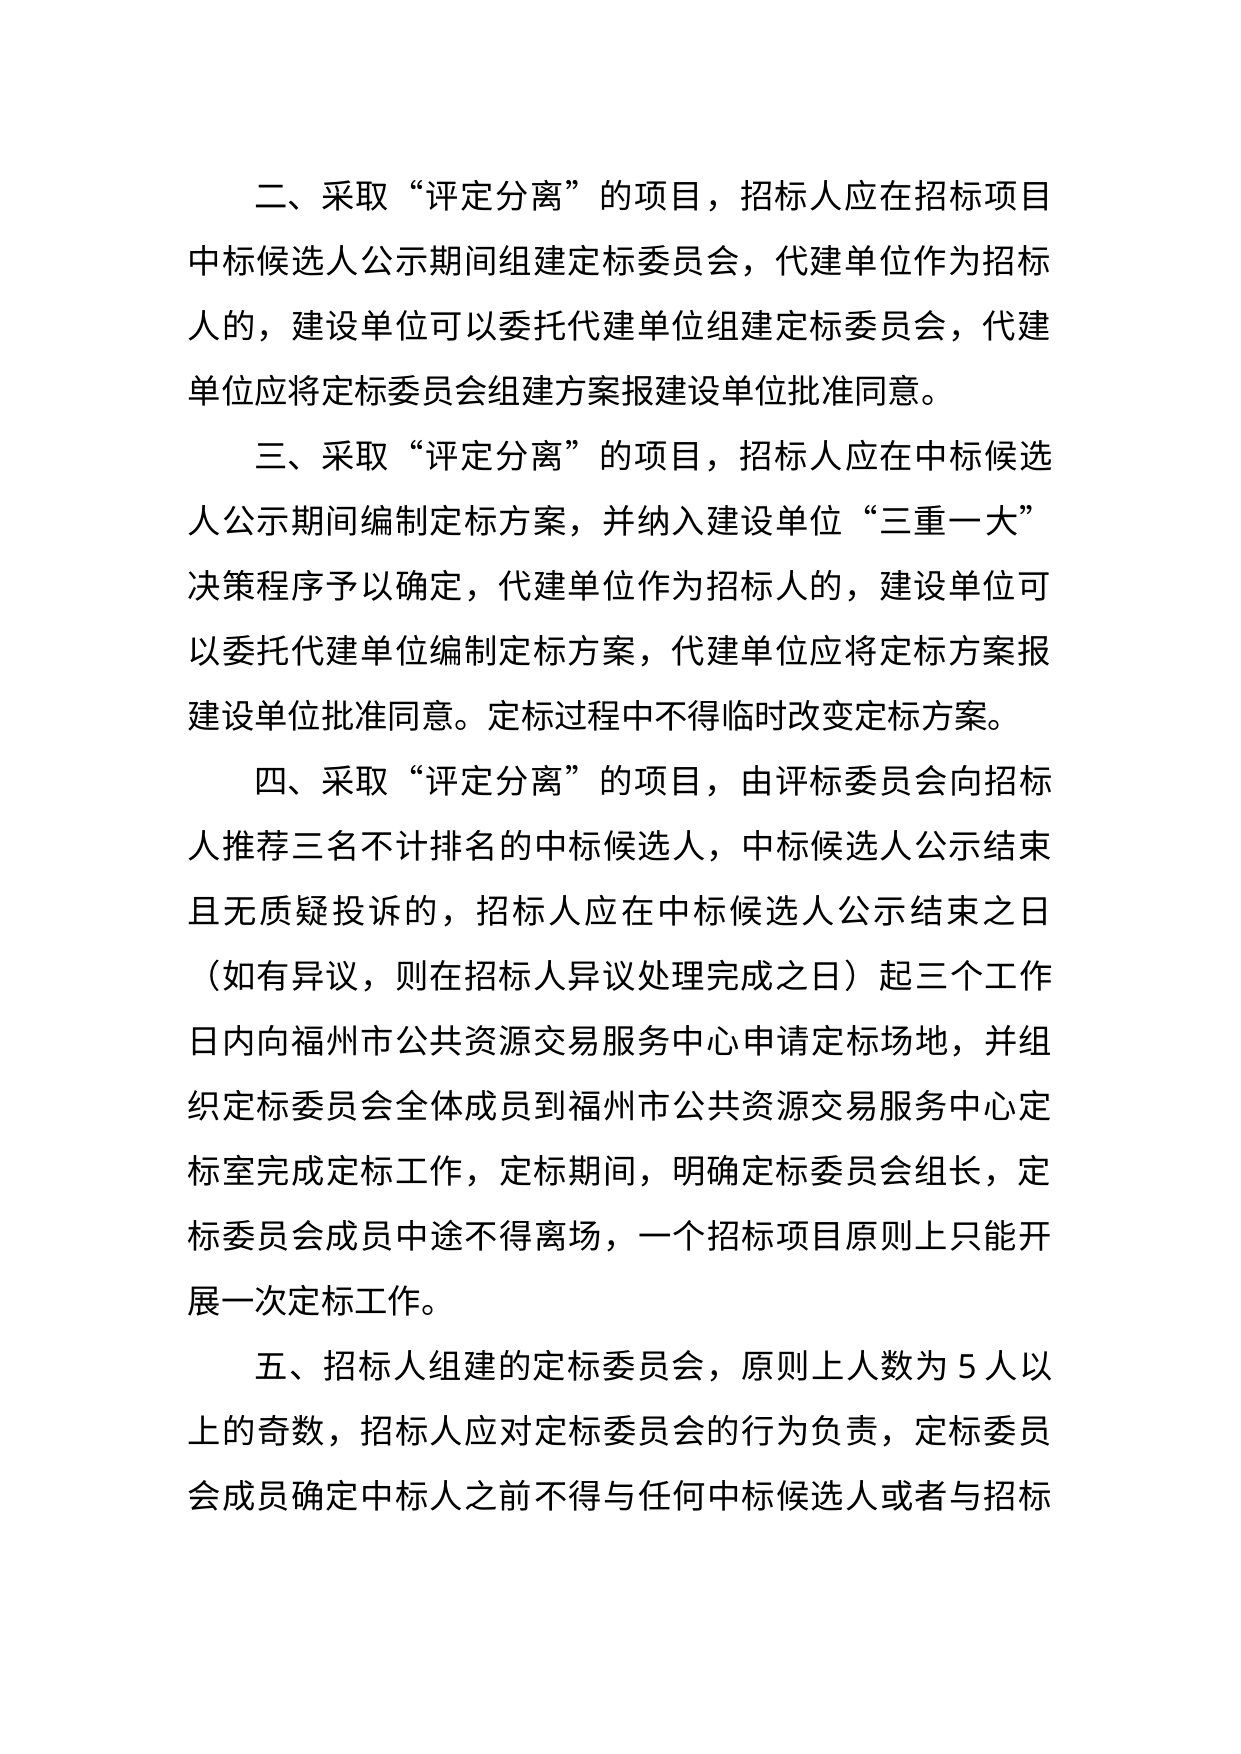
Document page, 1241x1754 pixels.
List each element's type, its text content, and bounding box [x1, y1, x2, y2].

list 采取“评定分离”的项目，由评标委员会向招标人推荐三名不计排名的中标候选人，中标候选人公示结束且无质疑投诉的，招标人应在中标候选人公示结束之日（如有异议，则在招标人异议处理完成之日）起三个工作日内向福州市公共资源交易服务中心申请定标场地，并组织定标委员会全体成员到福州市公共资源交易服务中心定标室完成定标工作，定标期间，明确定标委员会组长，定标委员会成员中途不得离场，一个招标项目原则上只能开展一次定标工作。 [187, 747, 1053, 1332]
list 采取“评定分离”的项目，招标人应在中标候选人公示期间编制定标方案，并纳入建设单位“三重一大”决策程序予以确定，代建单位作为招标人的，建设单位可以委托代建单位编制定标方案，代建单位应将定标方案报建设单位批准同意。定标过程中不得临时改变定标方案。 [187, 422, 1053, 747]
list 采取“评定分离”的项目，招标人应在招标项目中标候选人公示期间组建定标委员会，代建单位作为招标人的，建设单位可以委托代建单位组建定标委员会，代建单位应将定标委员会组建方案报建设单位批准同意。 [187, 162, 1053, 422]
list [187, 1332, 1053, 1527]
